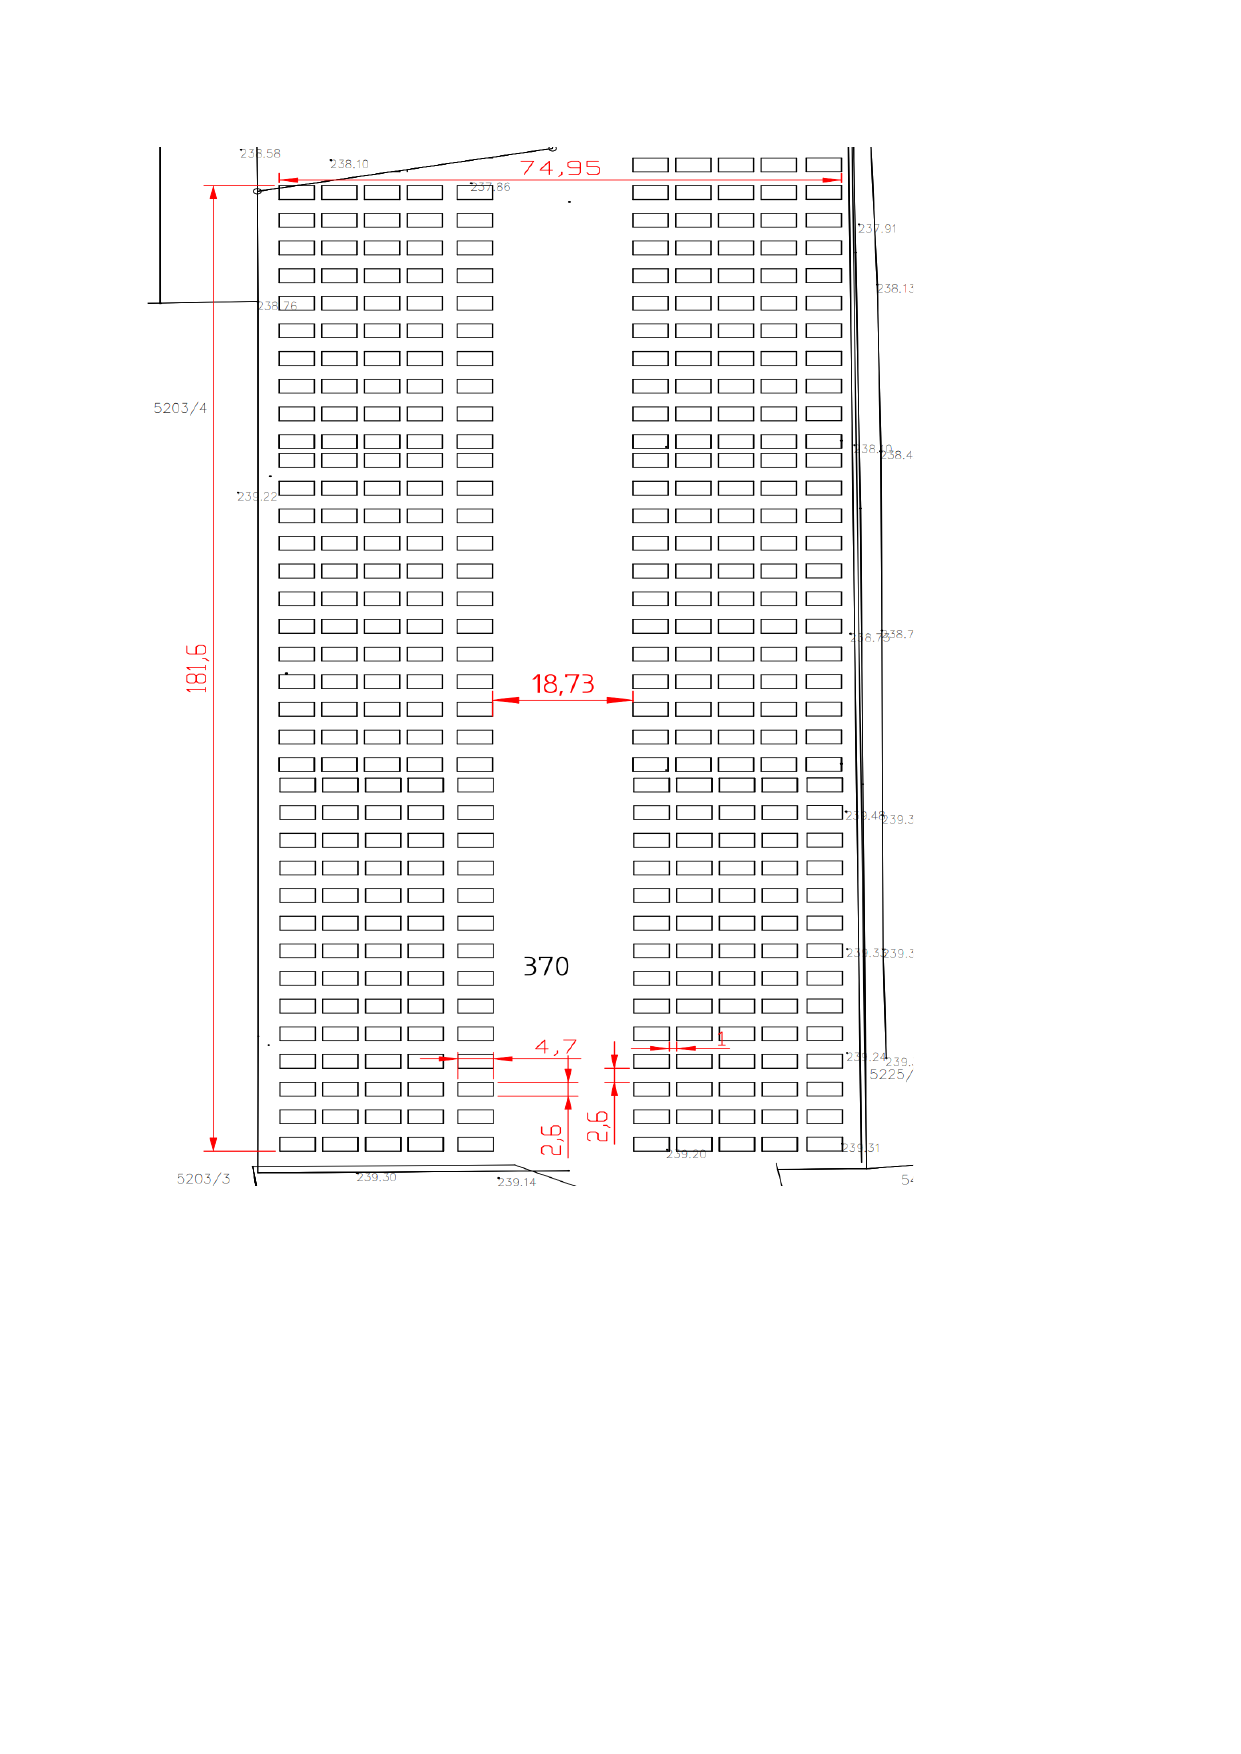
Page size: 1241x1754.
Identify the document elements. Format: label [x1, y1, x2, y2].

picture [147, 147, 914, 1186]
